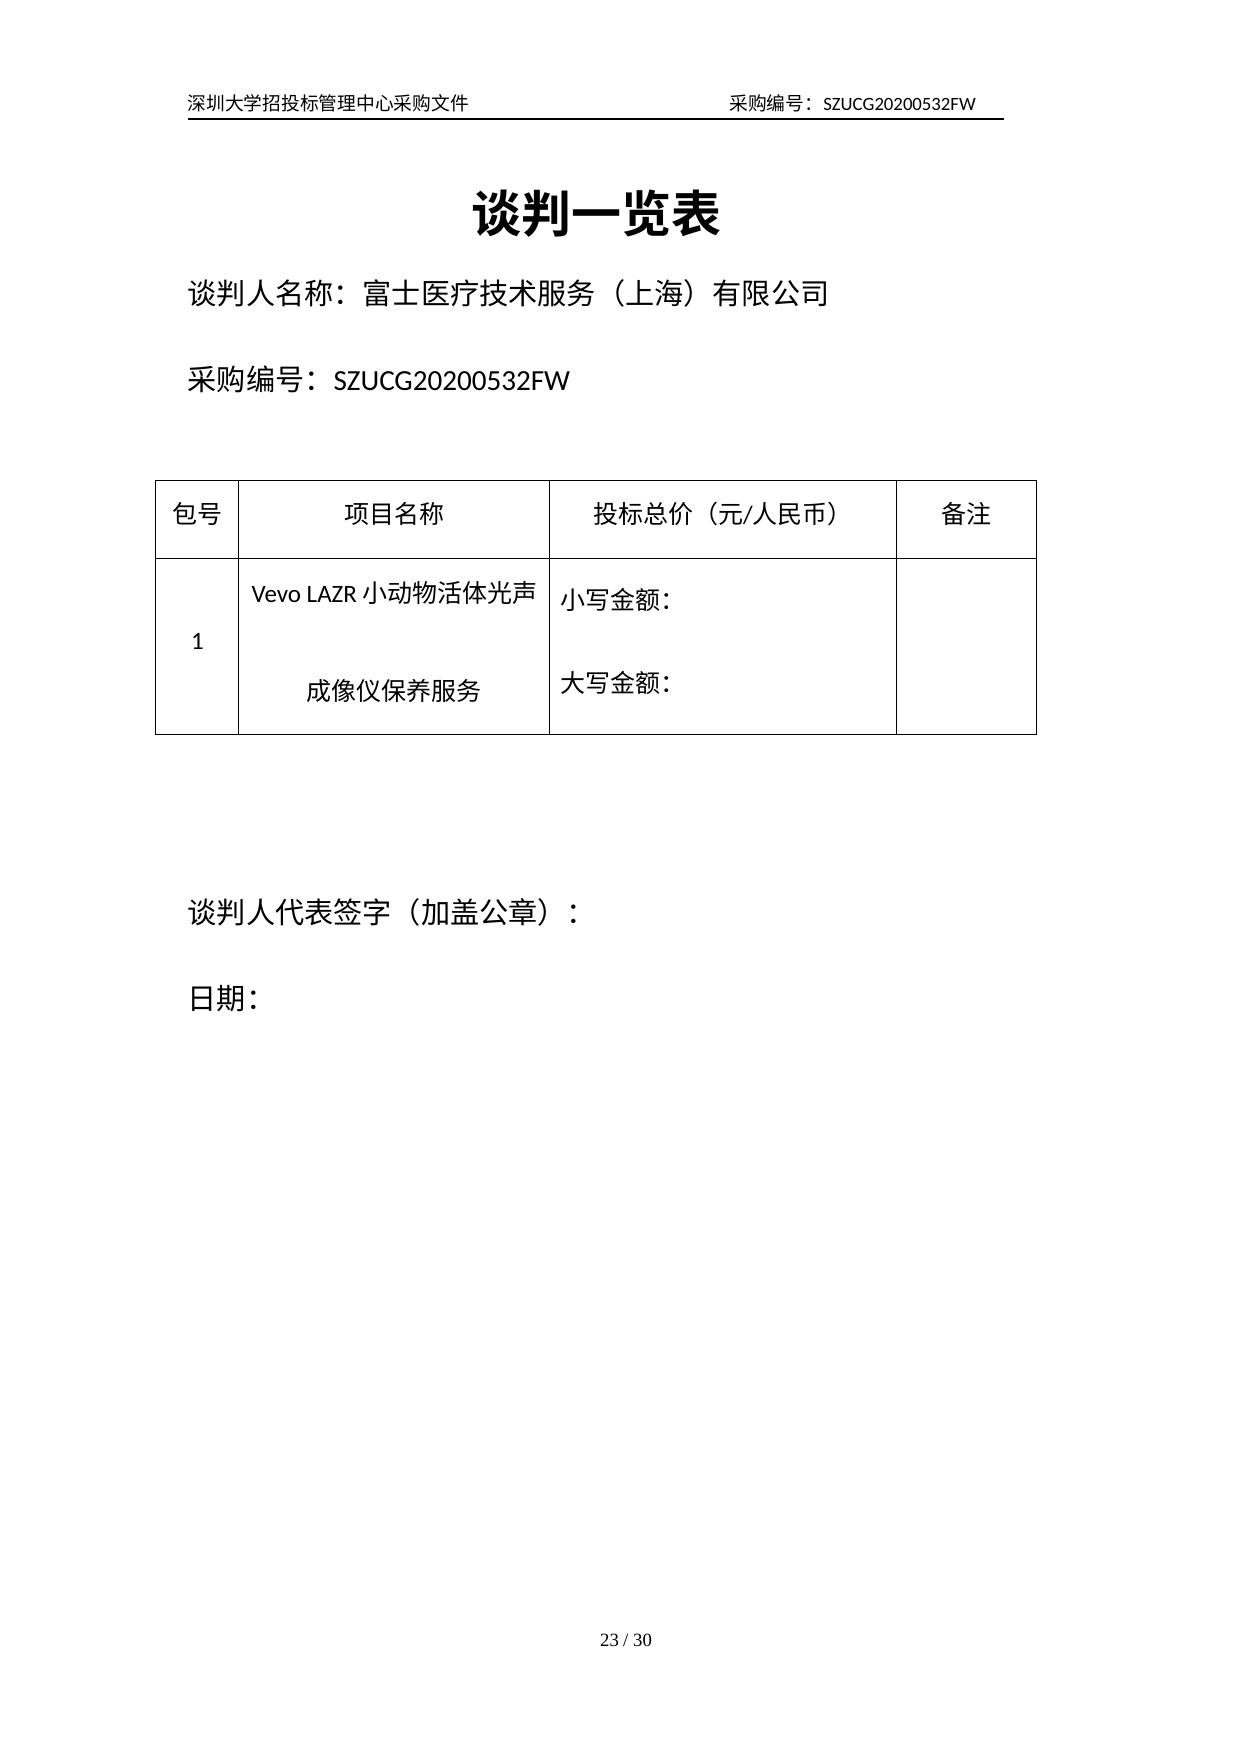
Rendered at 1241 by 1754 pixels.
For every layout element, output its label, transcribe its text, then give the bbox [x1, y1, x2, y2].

table_header 投标总价（元/人民币） [550, 481, 896, 558]
table_header 包号 [156, 481, 238, 558]
table_header 备注 [897, 481, 1036, 558]
text 谈判人名称：富士医疗技术服务（上海）有限公司 [187, 259, 1004, 324]
table_cell Vevo LAZR小动物活体光声成像仪保养服务 [239, 559, 549, 734]
text 日期： [187, 964, 1004, 1029]
text 谈判人代表签字（加盖公章）： [187, 878, 1004, 943]
table_cell 小写金额： 大写金额： [550, 559, 896, 734]
text 采购编号：SZUCG20200532FW [187, 346, 1004, 411]
text 谈判一览表 [187, 162, 1004, 259]
table_cell [897, 559, 1036, 734]
table_cell 1 [156, 559, 238, 734]
table_header 项目名称 [239, 481, 549, 558]
